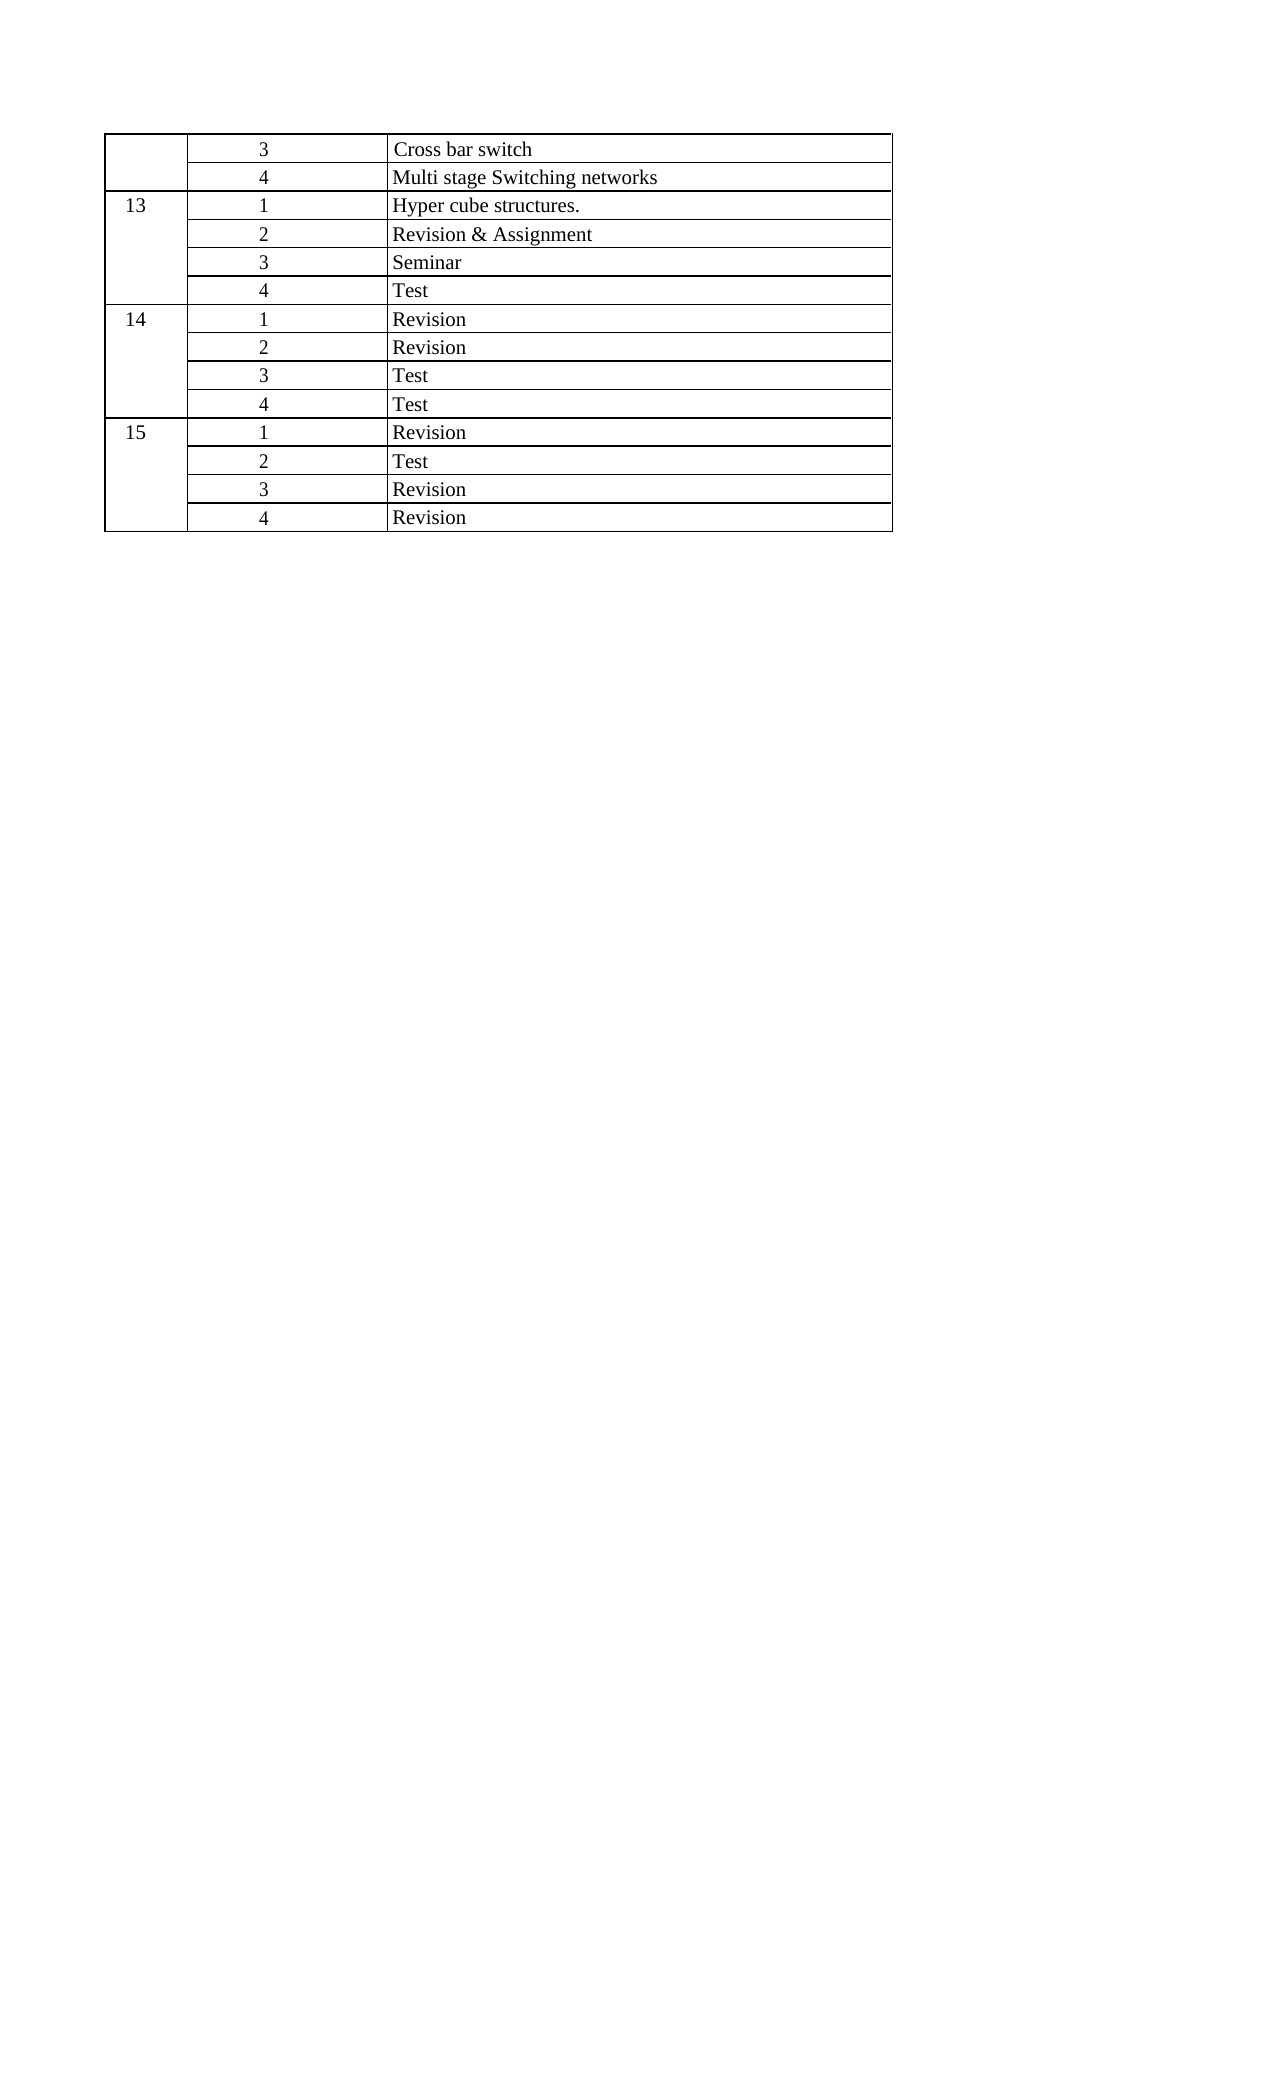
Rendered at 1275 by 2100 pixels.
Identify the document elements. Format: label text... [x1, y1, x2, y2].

table_cell 3 [188, 475, 387, 502]
table_cell Revision [388, 332, 892, 360]
table_cell Revision [388, 417, 892, 445]
table_cell 15 [106, 419, 187, 531]
table_cell 3 [188, 248, 387, 275]
table_cell 4 [188, 277, 387, 303]
table_cell 4 [188, 163, 387, 190]
table_cell Test [388, 445, 892, 474]
table_cell 1 [188, 419, 387, 445]
table_cell 2 [188, 447, 387, 474]
table_cell 2 [188, 333, 387, 360]
table_cell 3 [188, 135, 387, 162]
table_cell Multi stage Switching networks [388, 162, 892, 190]
table_cell 13 [106, 192, 187, 303]
table_cell 1 [188, 192, 387, 218]
table_cell Test [388, 389, 892, 417]
table_cell Revision & Assignment [388, 219, 892, 247]
table_cell Cross bar switch [388, 133, 892, 162]
table_cell Seminar [388, 247, 892, 275]
table_cell 4 [188, 390, 387, 417]
table_cell Test [388, 360, 892, 389]
table_cell 2 [188, 220, 387, 247]
table_cell 14 [106, 305, 187, 417]
table_cell Revision [388, 502, 892, 531]
table_cell Test [388, 275, 892, 303]
table_cell Revision [388, 304, 892, 332]
table_cell 3 [188, 362, 387, 389]
table_cell Revision [388, 474, 892, 502]
table_cell 4 [188, 504, 387, 531]
table_cell Hyper cube structures. [388, 190, 892, 218]
table_cell 1 [188, 305, 387, 332]
